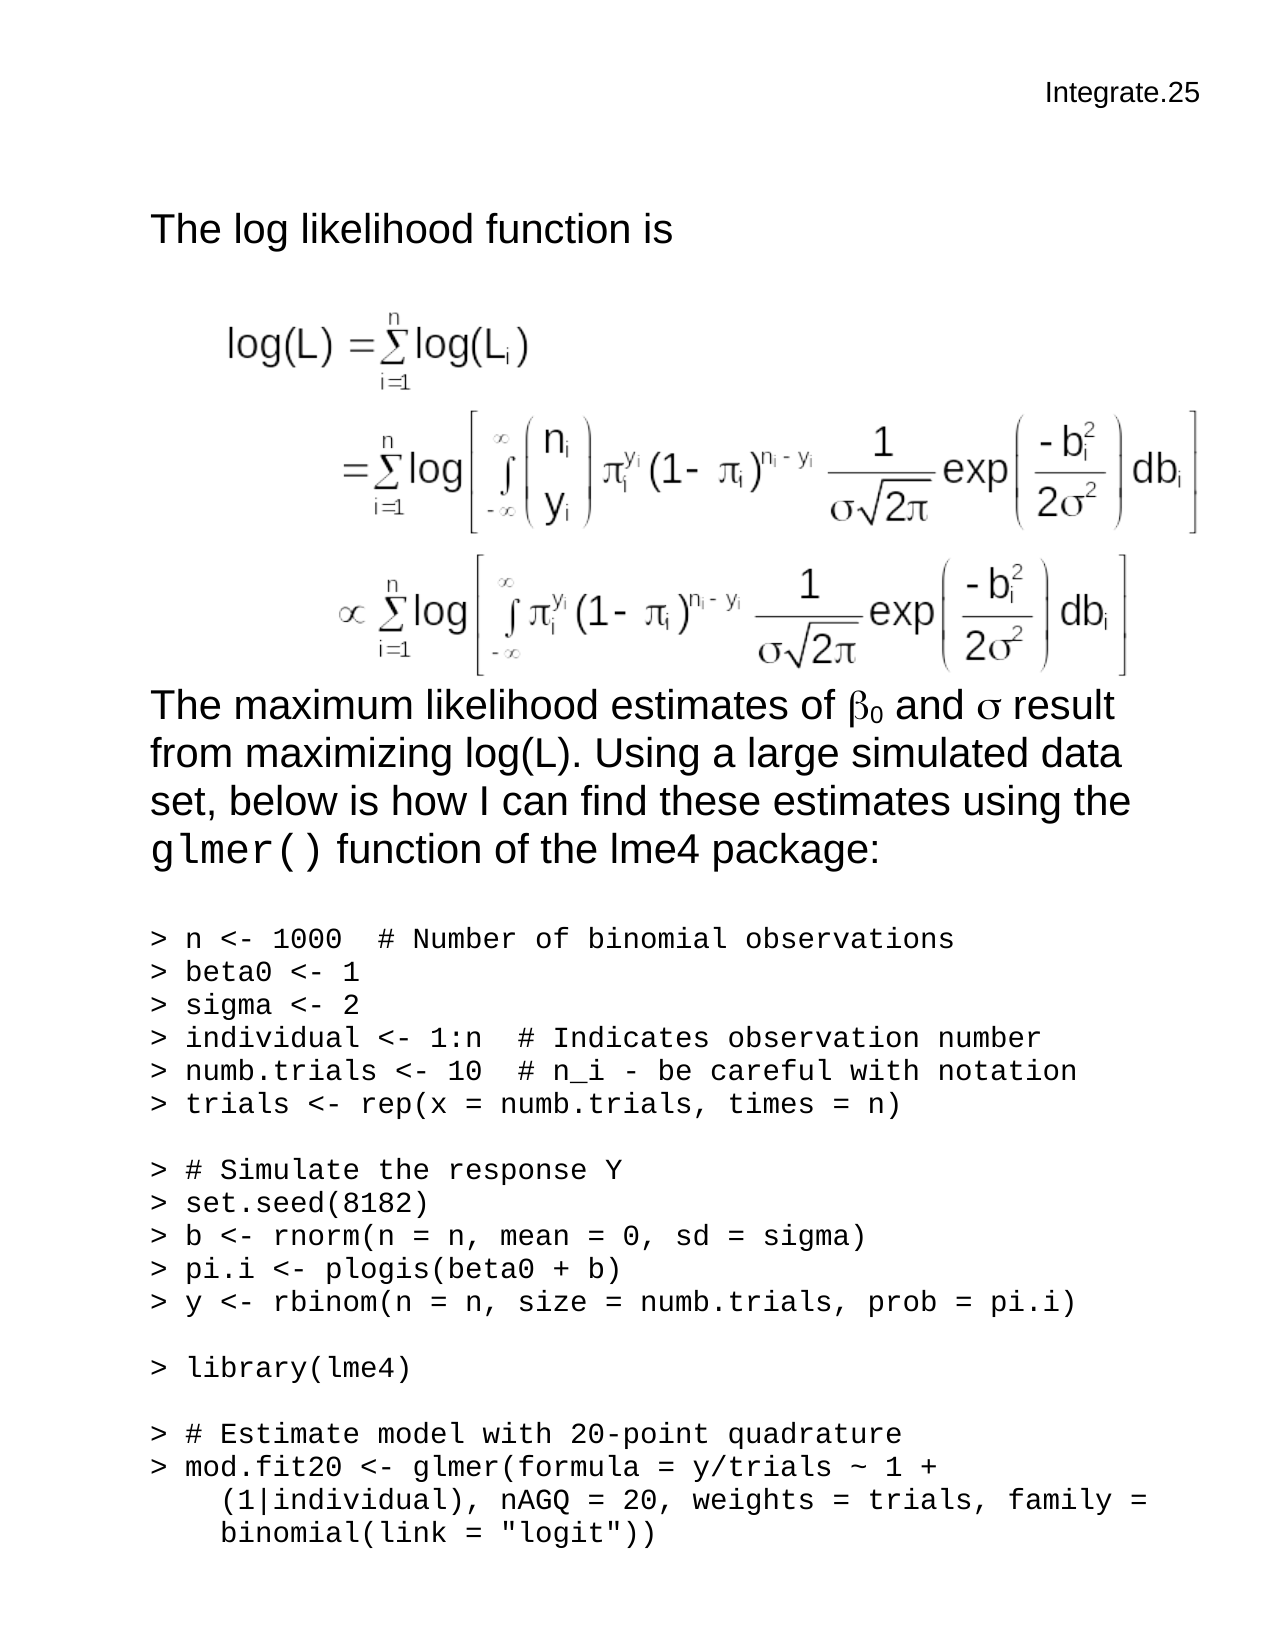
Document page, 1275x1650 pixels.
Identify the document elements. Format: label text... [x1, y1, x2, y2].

text > beta0 <- 1 [150, 957, 1200, 990]
text (1|individual), nAGQ = 20, weights = trials, family = [150, 1486, 1200, 1518]
text > sigma <- 2 [150, 990, 1200, 1023]
text > numb.trials <- 10 # n_i - be careful with notation [150, 1056, 1200, 1089]
text > pi.i <- plogis(beta0 + b) [150, 1254, 1200, 1287]
text > n <- 1000 # Number of binomial observations [150, 924, 1200, 957]
text > trials <- rep(x = numb.trials, times = n) [150, 1089, 1200, 1122]
text > library(lme4) [150, 1353, 1200, 1386]
text > # Estimate model with 20-point quadrature [150, 1419, 1200, 1452]
text The maximum likelihood estimates of 0 and result from maximizing log(L). Using a large simulated data set, below is how I can find these estimates using the glmer() function of the lme4 package: [150, 681, 1200, 876]
text > mod.fit20 <- glmer(formula = y/trials ~ 1 + [150, 1452, 1200, 1486]
text > # Simulate the response Y [150, 1155, 1200, 1188]
text > set.seed(8182) [150, 1188, 1200, 1221]
text > individual <- 1:n # Indicates observation number [150, 1023, 1200, 1056]
text binomial(link = "logit")) [150, 1518, 1200, 1552]
text The log likelihood function is [150, 204, 1200, 252]
text > b <- rnorm(n = n, mean = 0, sd = sigma) [150, 1221, 1200, 1254]
text > y <- rbinom(n = n, size = numb.trials, prob = pi.i) [150, 1287, 1200, 1320]
